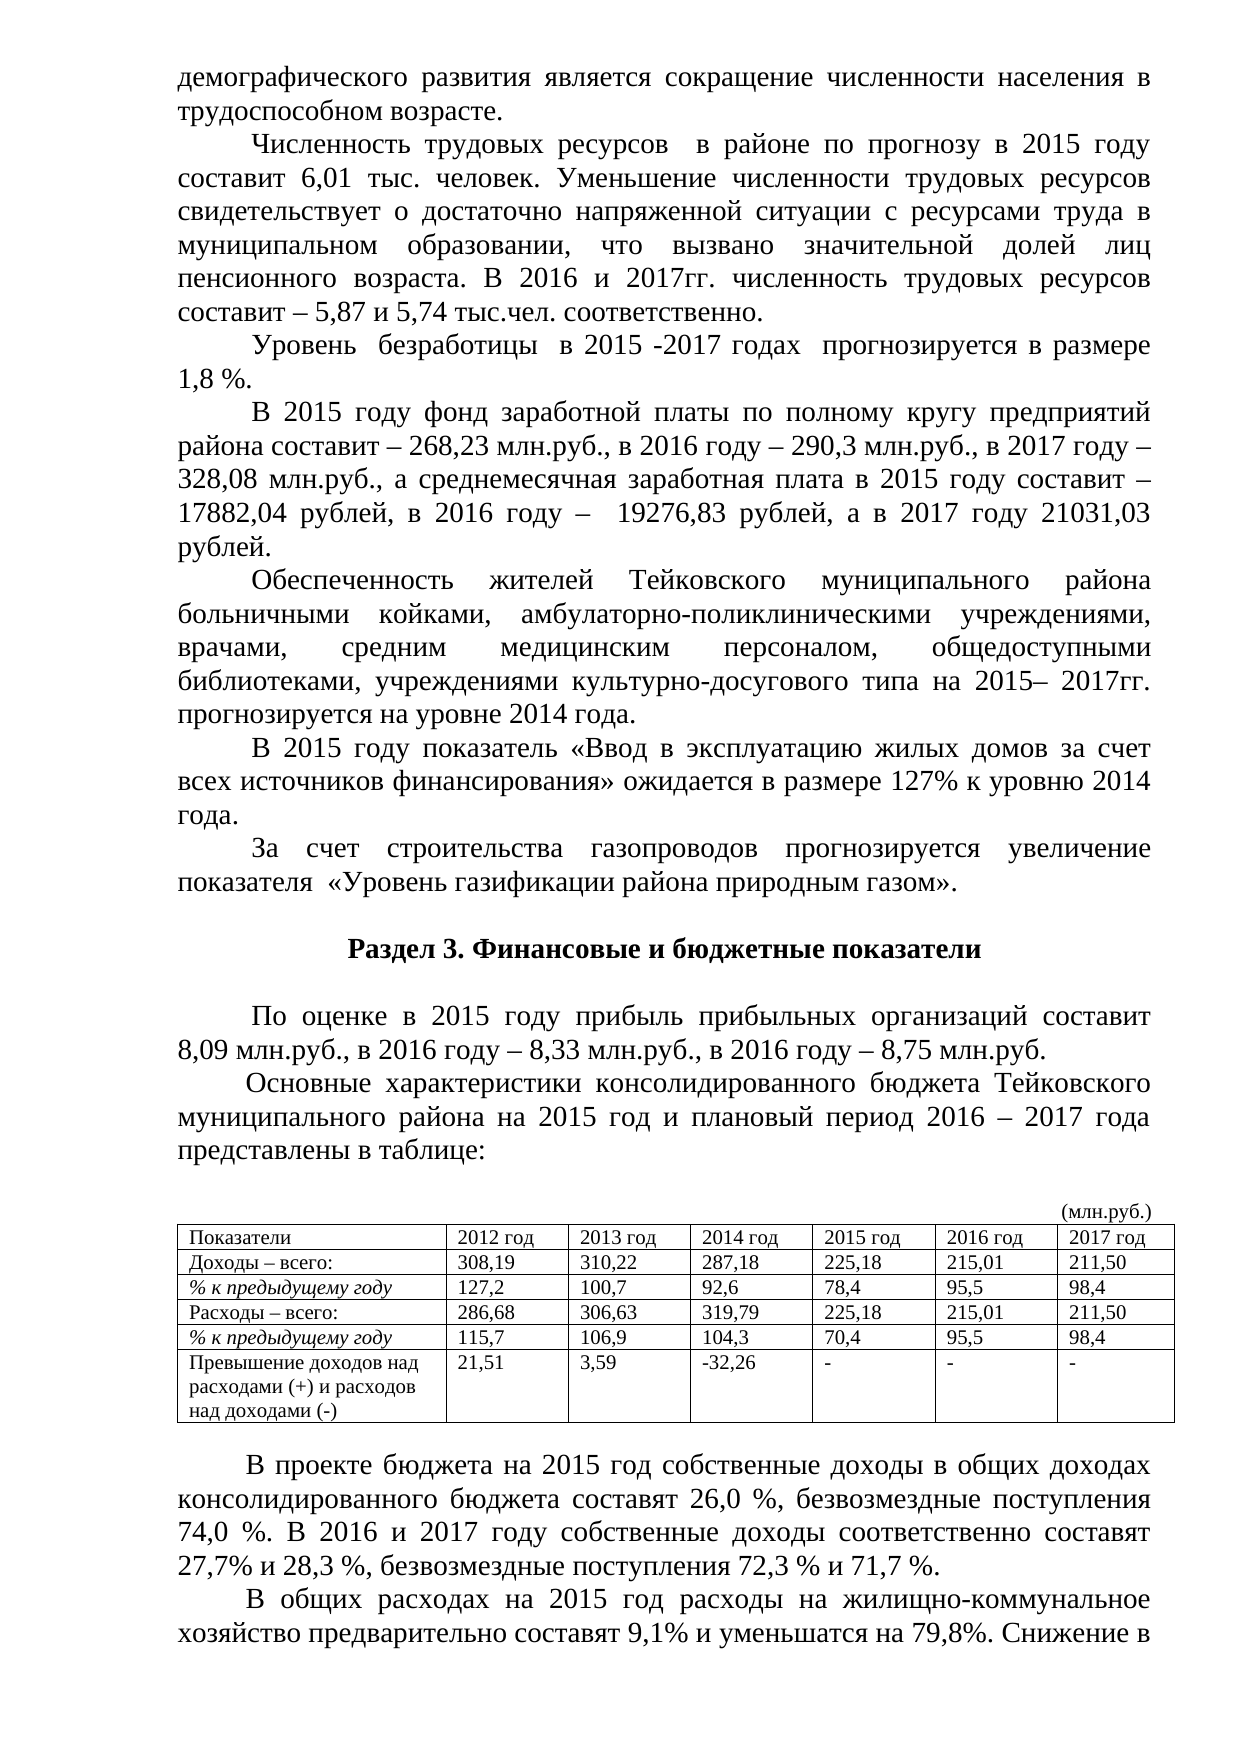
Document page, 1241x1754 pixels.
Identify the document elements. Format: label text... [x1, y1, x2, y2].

text Численность трудовых ресурсов в районе по прогнозу в 2015 году составит 6,01 тыс. человек. Уменьшение численности трудовых ресурсов свидетельствует о достаточно напряженной ситуации с ресурсами труда в муниципальном образовании, что вызвано значительной долей лиц пенсионного возраста. В 2016 и 2017гг. численность трудовых ресурсов составит – 5,87 и 5,74 тыс.чел. соответственно. [177, 126, 1152, 327]
table_header 2015 год [813, 1225, 935, 1249]
table_cell % к предыдущему году [178, 1275, 446, 1299]
table_cell 211,50 [1058, 1300, 1174, 1324]
text В 2015 году показатель «Ввод в эксплуатацию жилых домов за счет всех источников финансирования» ожидается в размере 127% к уровню 2014 года. [177, 730, 1152, 831]
table_cell 225,18 [813, 1300, 935, 1324]
table_header 2014 год [691, 1225, 812, 1249]
table_header 2017 год [1058, 1225, 1174, 1249]
table_cell 21,51 [447, 1350, 568, 1422]
table_cell 78,4 [813, 1275, 935, 1299]
table_cell - [936, 1350, 1057, 1422]
text В проекте бюджета на 2015 год собственные доходы в общих доходах консолидированного бюджета составят 26,0 %, безвозмездные поступления 74,0 %. В 2016 и 2017 году собственные доходы соответственно составят 27,7% и 28,3 %, безвозмездные поступления 72,3 % и 71,7 %. [177, 1447, 1152, 1582]
table_cell - [813, 1350, 935, 1422]
text (млн.руб.) [177, 1199, 1152, 1223]
table_cell 319,79 [691, 1300, 812, 1324]
table_header 2012 год [447, 1225, 568, 1249]
table_cell Доходы – всего: [178, 1250, 446, 1274]
table_cell 215,01 [936, 1250, 1057, 1274]
table_cell 306,63 [569, 1300, 690, 1324]
table_header Показатели [178, 1225, 446, 1249]
table_cell 215,01 [936, 1300, 1057, 1324]
table_cell 127,2 [447, 1275, 568, 1299]
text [177, 1582, 1152, 1649]
table_header 2013 год [569, 1225, 690, 1249]
table_cell 98,4 [1058, 1275, 1174, 1299]
table_cell Расходы – всего: [178, 1300, 446, 1324]
table_cell 3,59 [569, 1350, 690, 1422]
table_cell 92,6 [691, 1275, 812, 1299]
table_cell 98,4 [1058, 1325, 1174, 1349]
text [177, 59, 1152, 126]
text По оценке в 2015 году прибыль прибыльных организаций составит 8,09 млн.руб., в 2016 году – 8,33 млн.руб., в 2016 году – 8,75 млн.руб. [177, 998, 1152, 1065]
table_cell Превышение доходов над расходами (+) и расходов над доходами (-) [178, 1350, 446, 1422]
text Обеспеченность жителей Тейковского муниципального района больничными койками, амбулаторно-поликлиническими учреждениями, врачами, средним медицинским персоналом, общедоступными библиотеками, учреждениями культурно-досугового типа на 2015– 2017гг. прогнозируется на уровне 2014 года. [177, 562, 1152, 730]
text За счет строительства газопроводов прогнозируется увеличение показателя «Уровень газификации района природным газом». [177, 831, 1152, 898]
table_cell 287,18 [691, 1250, 812, 1274]
table_cell -32,26 [691, 1350, 812, 1422]
table_header 2016 год [936, 1225, 1057, 1249]
table_cell 310,22 [569, 1250, 690, 1274]
table_cell 225,18 [813, 1250, 935, 1274]
text Уровень безработицы в 2015 -2017 годах прогнозируется в размере 1,8 %. [177, 327, 1152, 394]
table_cell 286,68 [447, 1300, 568, 1324]
table_cell 100,7 [569, 1275, 690, 1299]
table_cell - [1058, 1350, 1174, 1422]
table_cell 95,5 [936, 1275, 1057, 1299]
table_cell 106,9 [569, 1325, 690, 1349]
text Основные характеристики консолидированного бюджета Тейковского муниципального района на 2015 год и плановый период 2016 – 2017 года представлены в таблице: [177, 1065, 1152, 1166]
table_cell 115,7 [447, 1325, 568, 1349]
text В 2015 году фонд заработной платы по полному кругу предприятий района составит – 268,23 млн.руб., в 2016 году – 290,3 млн.руб., в 2017 году – 328,08 млн.руб., а среднемесячная заработная плата в 2015 году составит – 17882,04 рублей, в 2016 году – 19276,83 рублей, а в 2017 году 21031,03 рублей. [177, 394, 1152, 562]
table_cell 104,3 [691, 1325, 812, 1349]
table_cell 211,50 [1058, 1250, 1174, 1274]
table_cell 70,4 [813, 1325, 935, 1349]
text Раздел 3. Финансовые и бюджетные показатели [177, 931, 1152, 965]
table_cell 308,19 [447, 1250, 568, 1274]
table_cell % к предыдущему году [178, 1325, 446, 1349]
table_cell 95,5 [936, 1325, 1057, 1349]
